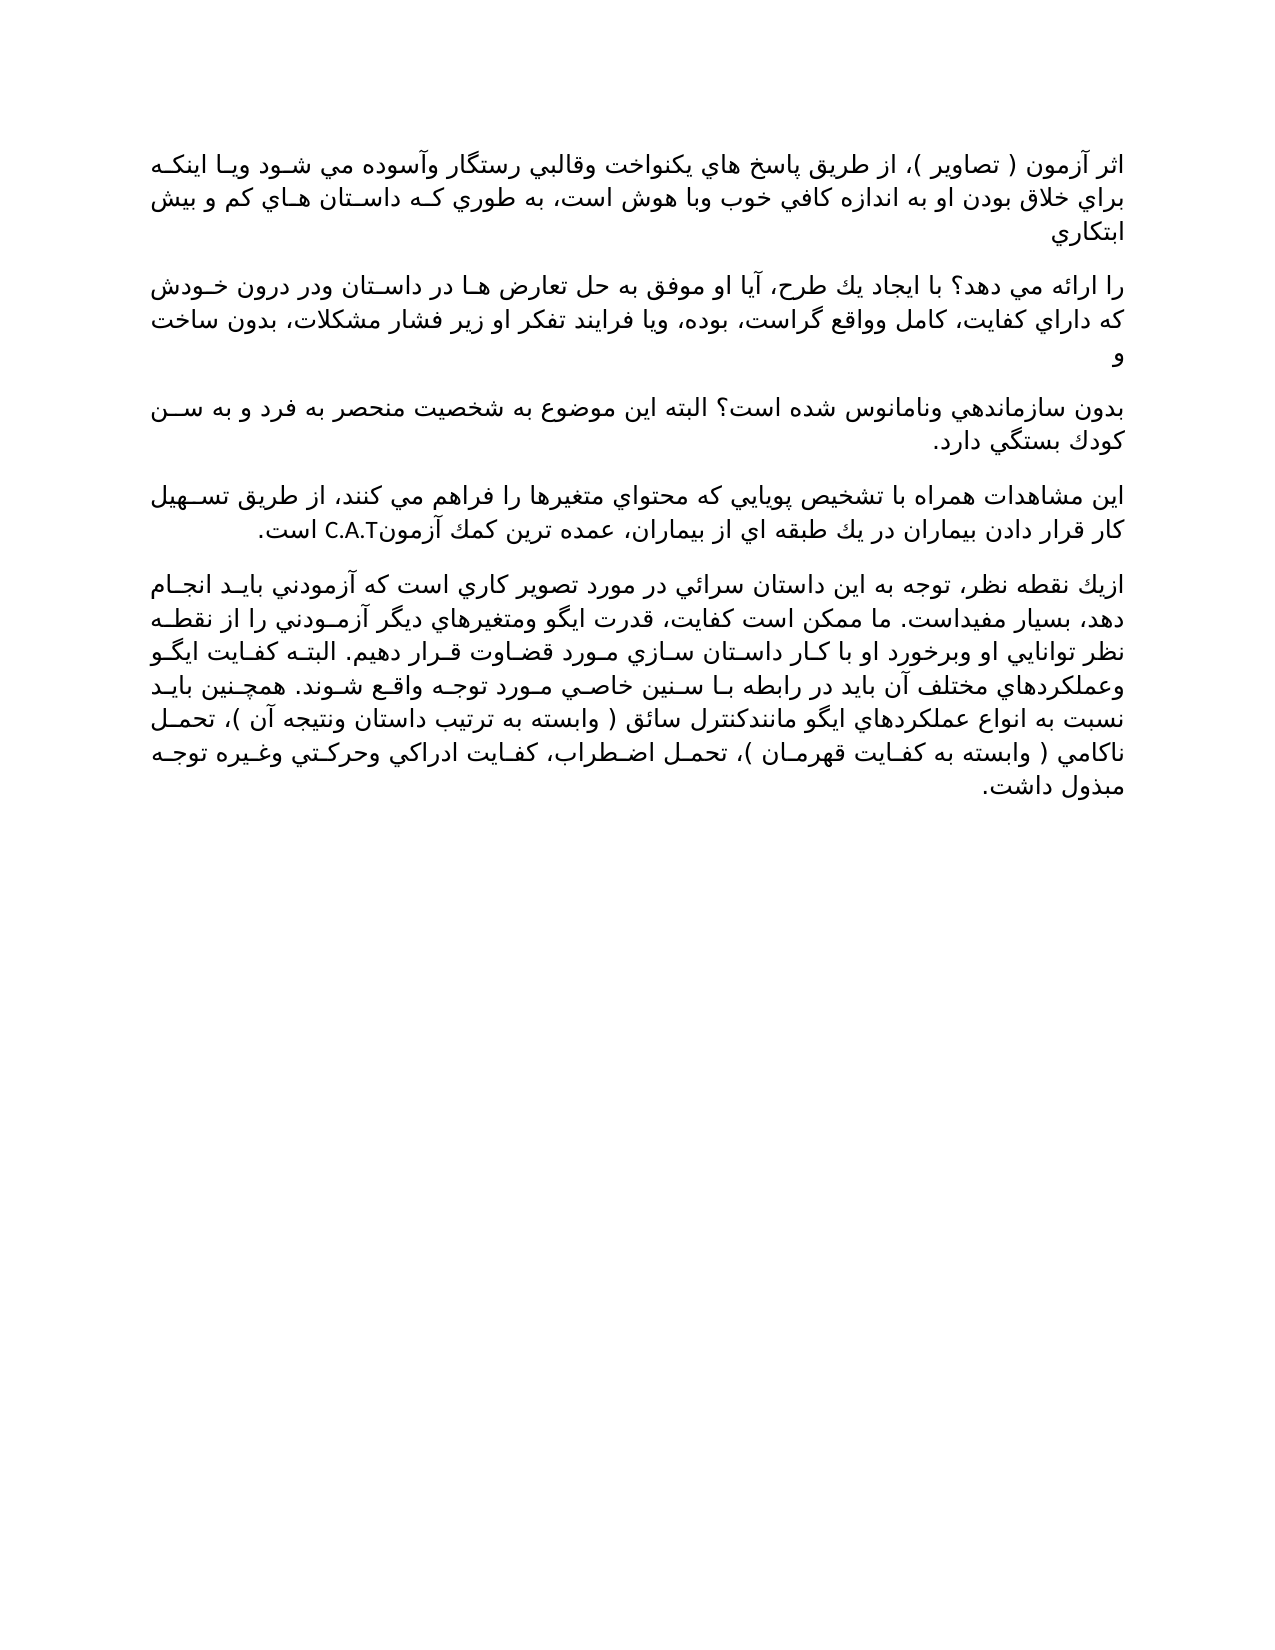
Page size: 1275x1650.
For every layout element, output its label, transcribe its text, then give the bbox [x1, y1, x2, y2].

text اين مشاهدات همراه با تشخيص پويايي كه محتواي متغيرها را فراهم مي كنند، از طريق تسهيل كار قرار دادن بيماران در يك طبقه اي از بيماران، عمده ترين كمك آزمونC.A.T است. [150, 481, 1125, 545]
text را ارائه مي دهد؟ با ايجاد يك طرح، آيا او موفق به حل تعارض ها در داستان ودر درون خودش كه داراي كفايت، كامل وواقع گراست، بوده، ويا فرايند تفكر او زير فشار مشكلات، بدون ساخت و [150, 271, 1125, 368]
text ازيك نقطه نظر، توجه به اين داستان سرائي در مورد تصوير كاري است كه آزمودني بايد انجام دهد، بسيار مفيداست. ما ممكن است كفايت، قدرت ايگو ومتغيرهاي ديگر آزمودني را از نقطه نظر توانايي او وبرخورد او با كار داستان سازي مورد قضاوت قرار دهيم. البته كفايت ايگو وعملكردهاي مختلف آن بايد در رابطه با سنين خاصي مورد توجه واقع شوند. همچنين بايد نسبت به انواع عملكردهاي ايگو مانندكنترل سائق ( وابسته به ترتيب داستان ونتيجه آن )، تحمل ناكامي ( وابسته به كفايت قهرمان )، تحمل اضطراب، كفايت ادراكي وحركتي وغيره توجه مبذول داشت. [150, 570, 1125, 801]
text اثر آزمون ( تصاوير )، از طريق پاسخ هاي يكنواخت وقالبي رستگار وآسوده مي شود ويا اينكه براي خلاق بودن او به اندازه كافي خوب وبا هوش است، به طوري كه داستان هاي كم و بيش ابتكاري [150, 150, 1125, 246]
text بدون سازماندهي ونامانوس شده است؟ البته اين موضوع به شخصيت منحصر به فرد و به سن كودك بستگي دارد. [150, 393, 1125, 456]
